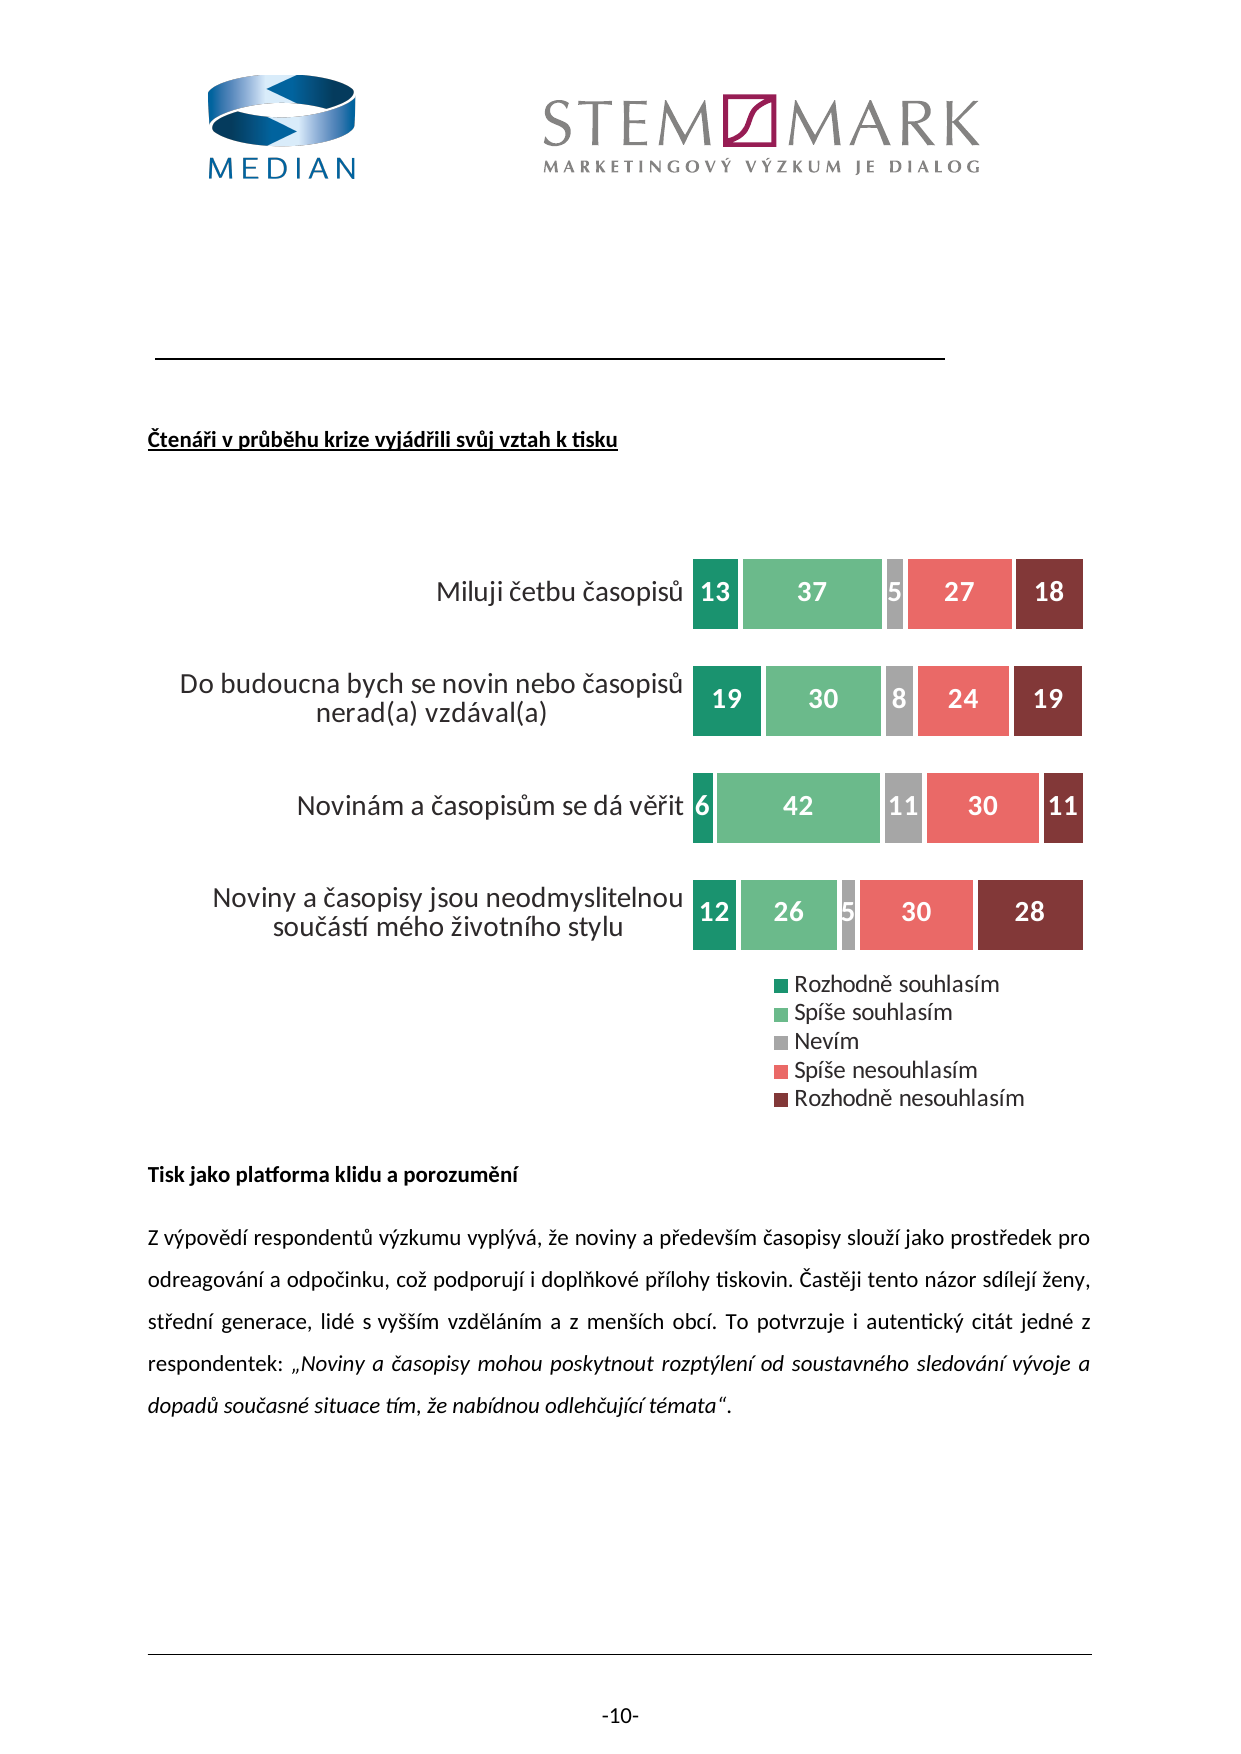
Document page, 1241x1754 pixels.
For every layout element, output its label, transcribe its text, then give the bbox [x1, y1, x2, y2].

text Z výpovědí respondentů výzkumu vyplývá, že noviny a především časopisy slouží jako prostředek pro odreagování a odpočinku, což podporují i doplňkové přílohy tiskovin. Častěji tento názor sdílejí ženy, střední generace, lidé s vyšším vzděláním a z menších obcí. To potvrzuje i autentický citát jedné z respondentek: „Noviny a časopisy mohou poskytnout rozptýlení od soustavného sledování vývoje a dopadů současné situace tím, že nabídnou odlehčující témata“. [148, 1223, 1092, 1419]
picture [207, 75, 356, 179]
text Tisk jako platforma klidu a porozumění [148, 1160, 1092, 1188]
